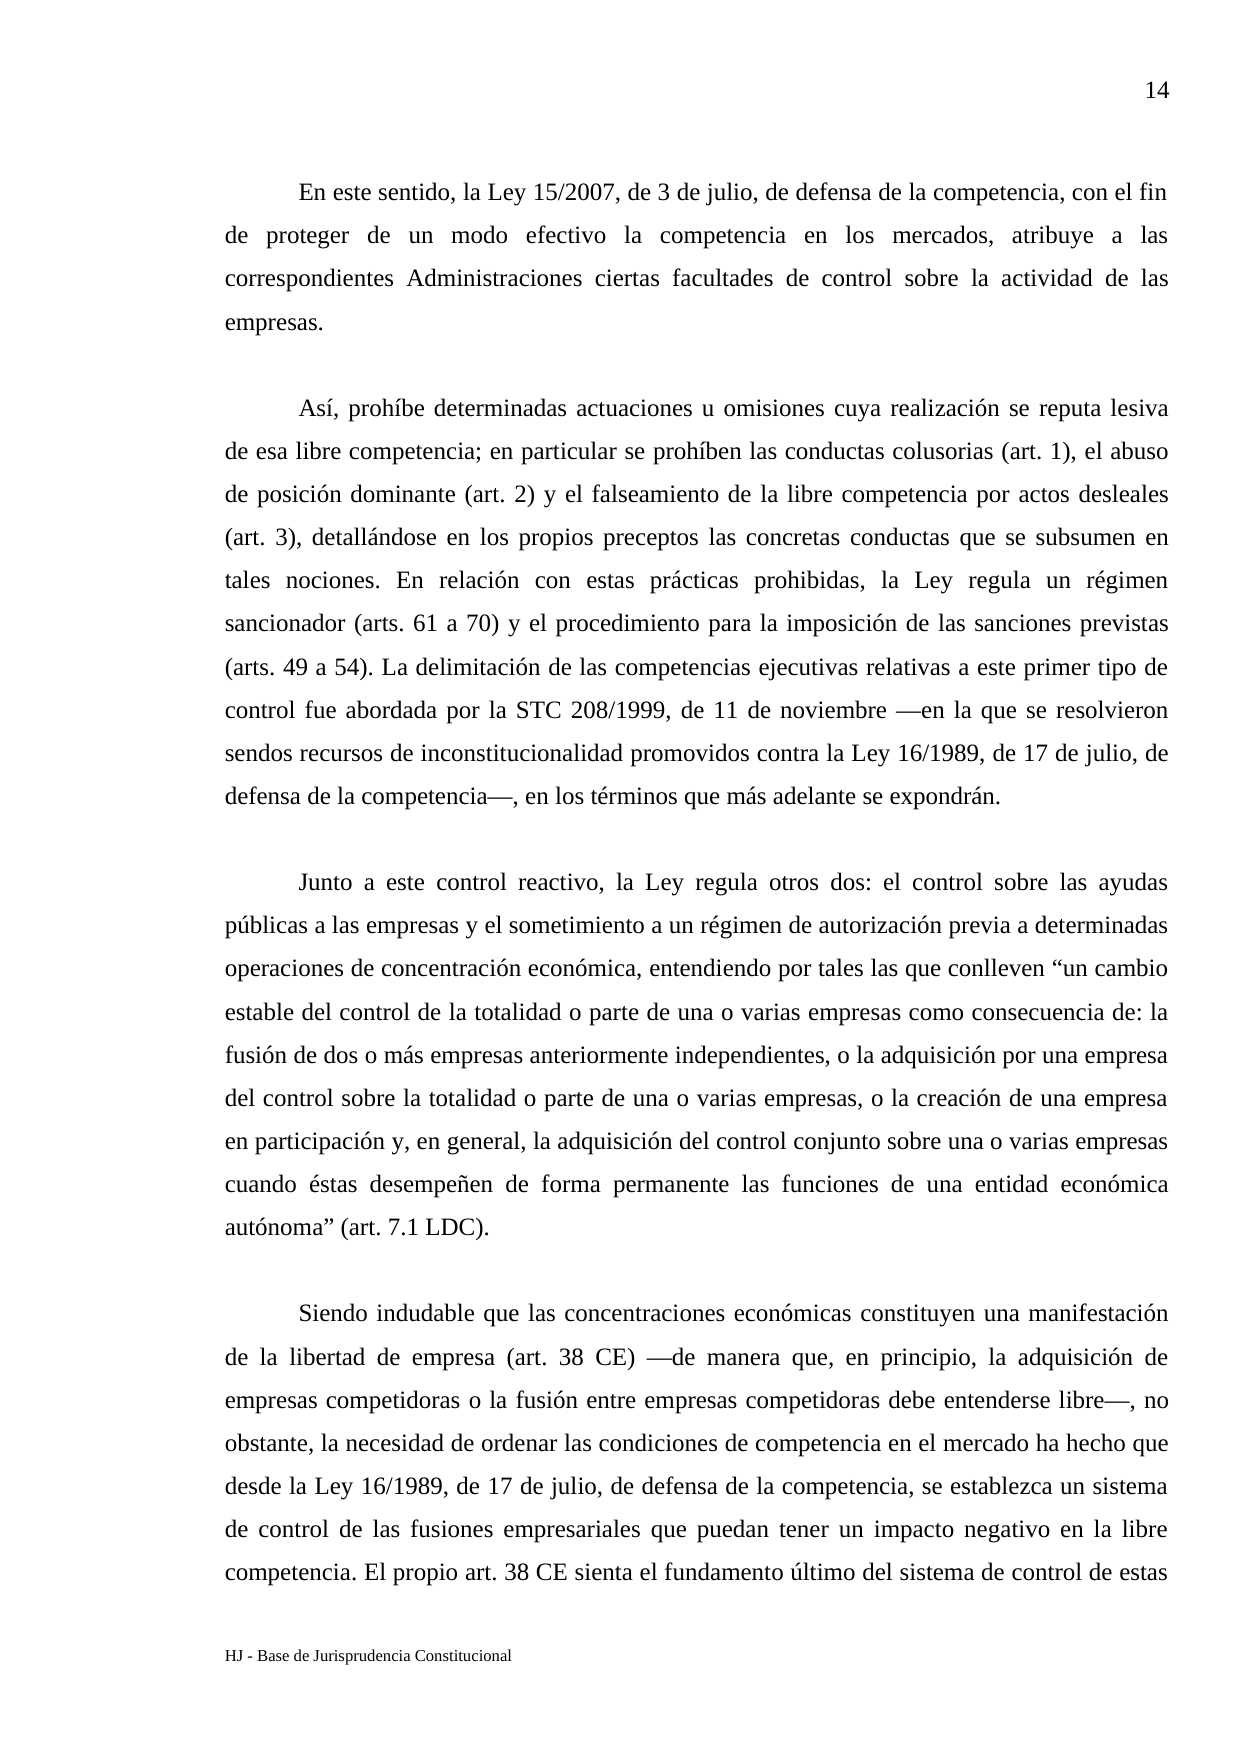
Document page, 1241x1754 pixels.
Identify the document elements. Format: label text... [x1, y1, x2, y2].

text Junto a este control reactivo, la Ley regula otros dos: el control sobre las ayudas públicas a las empresas y el sometimiento a un régimen de autorización previa a determinadas operaciones de concentración económica, entendiendo por tales las que conlleven “un cambio estable del control de la totalidad o parte de una o varias empresas como consecuencia de: la fusión de dos o más empresas anteriormente independientes, o la adquisición por una empresa del control sobre la totalidad o parte de una o varias empresas, o la creación de una empresa en participación y, en general, la adquisición del control conjunto sobre una o varias empresas cuando éstas desempeñen de forma permanente las funciones de una entidad económica autónoma” (art. 7.1 LDC). [224, 867, 1169, 1241]
text Así, prohíbe determinadas actuaciones u omisiones cuya realización se reputa lesiva de esa libre competencia; en particular se prohíben las conductas colusorias (art. 1), el abuso de posición dominante (art. 2) y el falseamiento de la libre competencia por actos desleales (art. 3), detallándose en los propios preceptos las concretas conductas que se subsumen en tales nociones. En relación con estas prácticas prohibidas, la Ley regula un régimen sancionador (arts. 61 a 70) y el procedimiento para la imposición de las sanciones previstas (arts. 49 a 54). La delimitación de las competencias ejecutivas relativas a este primer tipo de control fue abordada por la STC 208/1999, de 11 de noviembre —en la que se resolvieron sendos recursos de inconstitucionalidad promovidos contra la Ley 16/1989, de 17 de julio, de defensa de la competencia—, en los términos que más adelante se expondrán. [224, 393, 1169, 810]
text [224, 1298, 1169, 1586]
text En este sentido, la Ley 15/2007, de 3 de julio, de defensa de la competencia, con el fin de proteger de un modo efectivo la competencia en los mercados, atribuye a las correspondientes Administraciones ciertas facultades de control sobre la actividad de las empresas. [224, 177, 1169, 335]
